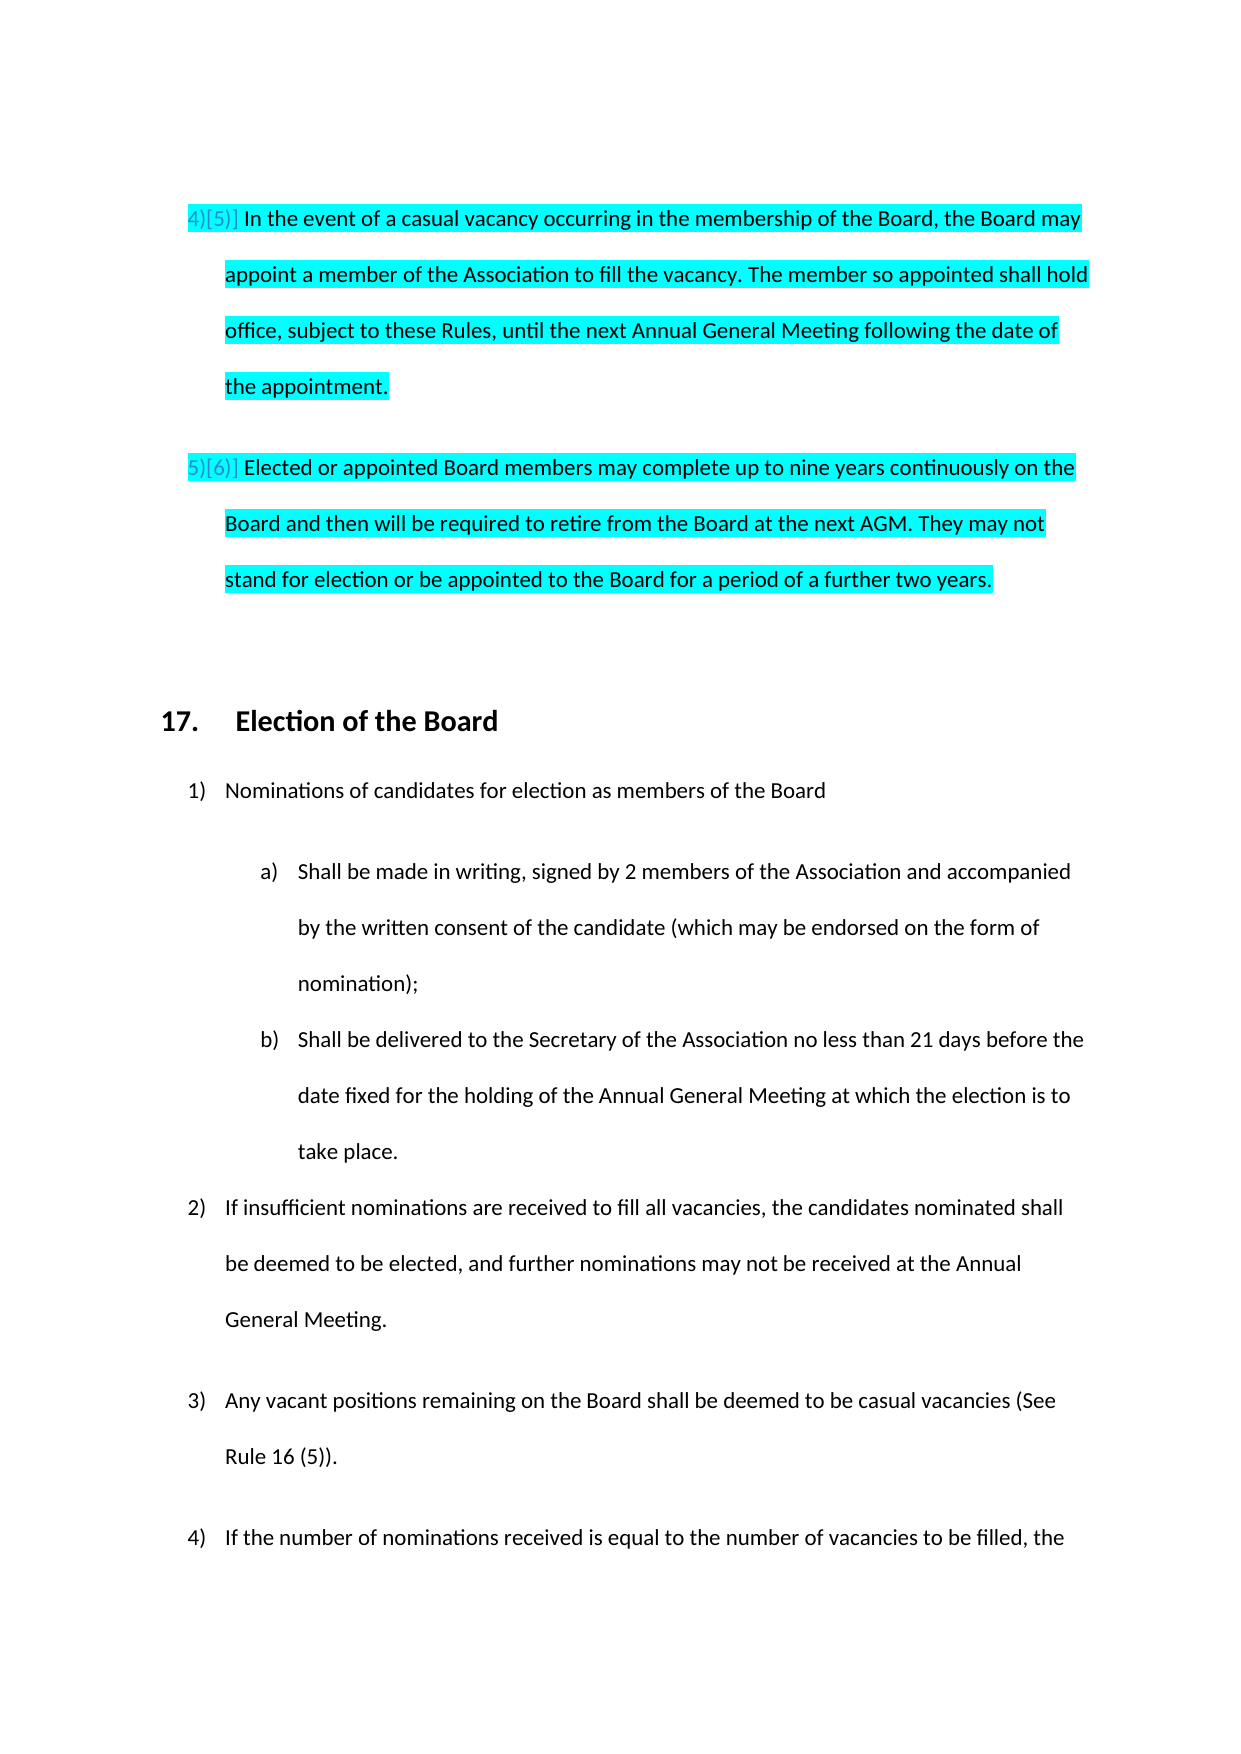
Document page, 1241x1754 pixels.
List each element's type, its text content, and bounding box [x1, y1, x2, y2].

list Shall be made in writing, signed by 2 members of the Association and accompanied by the written consent of the candidate (which may be endorsed on the form of nomination); [260, 857, 1090, 997]
list If insufficient nominations are received to fill all vacancies, the candidates nominated shall be deemed to be elected, and further nominations may not be received at the Annual General Meeting. [187, 1193, 1090, 1333]
list In the event of a casual vacancy occurring in the membership of the Board, the Board may appoint a member of the Association to fill the vacancy. The member so appointed shall hold office, subject to these Rules, until the next Annual General Meeting following the date of the appointment. [187, 204, 1090, 400]
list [187, 1523, 1090, 1551]
list Shall be delivered to the Secretary of the Association no less than 21 days before the date fixed for the holding of the Annual General Meeting at which the election is to take place. [260, 1025, 1090, 1165]
list Elected or appointed Board members may complete up to nine years continuously on the Board and then will be required to retire from the Board at the next AGM. They may not stand for election or be appointed to the Board for a period of a further two years. [187, 453, 1090, 593]
list Any vacant positions remaining on the Board shall be deemed to be casual vacancies (See Rule 16 (5)). [187, 1386, 1090, 1470]
list Nominations of candidates for election as members of the Board [187, 776, 1090, 804]
subtitle Election of the Board [160, 702, 1090, 739]
